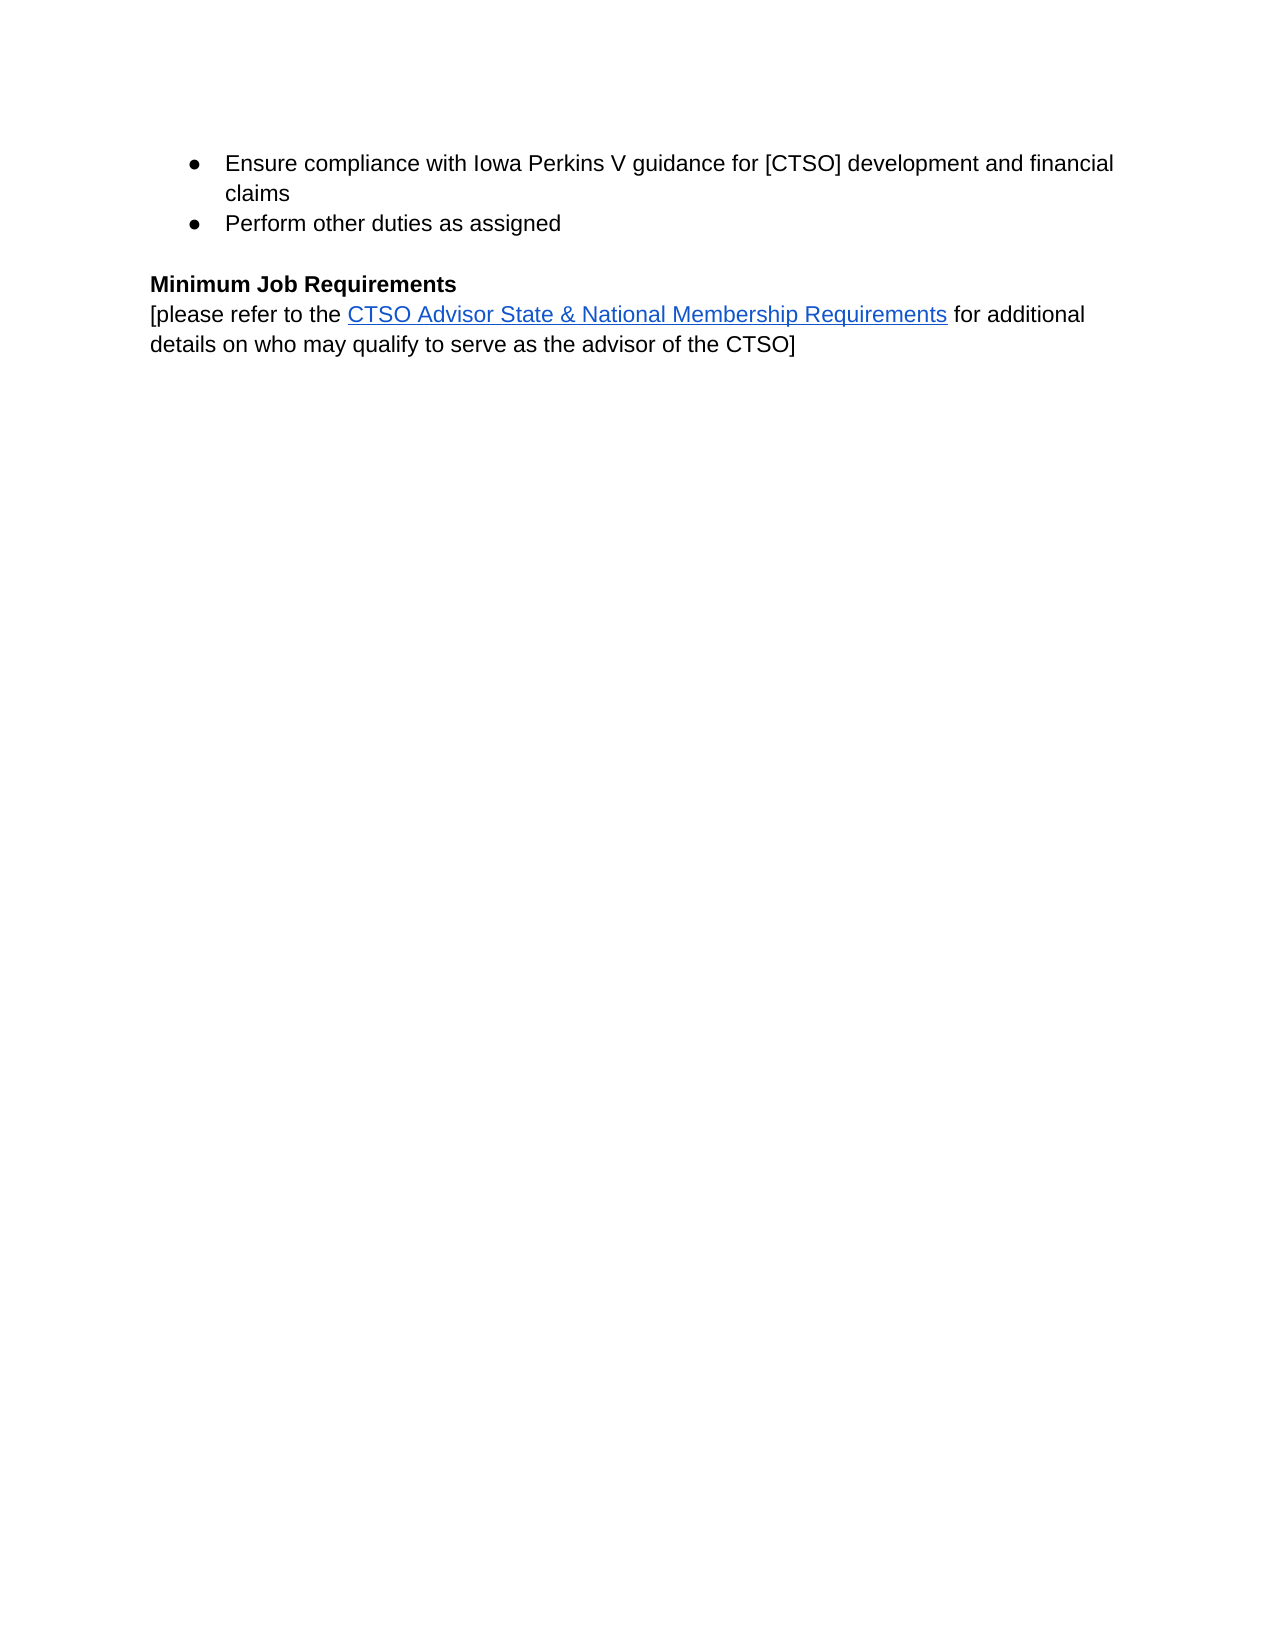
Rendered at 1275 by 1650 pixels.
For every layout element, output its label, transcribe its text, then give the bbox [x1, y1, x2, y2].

list Ensure compliance with Iowa Perkins V guidance for [CTSO] development and financial claims [187, 150, 1125, 207]
text Minimum Job Requirements [150, 271, 1125, 297]
list Perform other duties as assigned [187, 210, 1125, 237]
text [please refer to the CTSO Advisor State & National Membership Requirements for additional details on who may qualify to serve as the advisor of the CTSO] [150, 301, 1125, 358]
